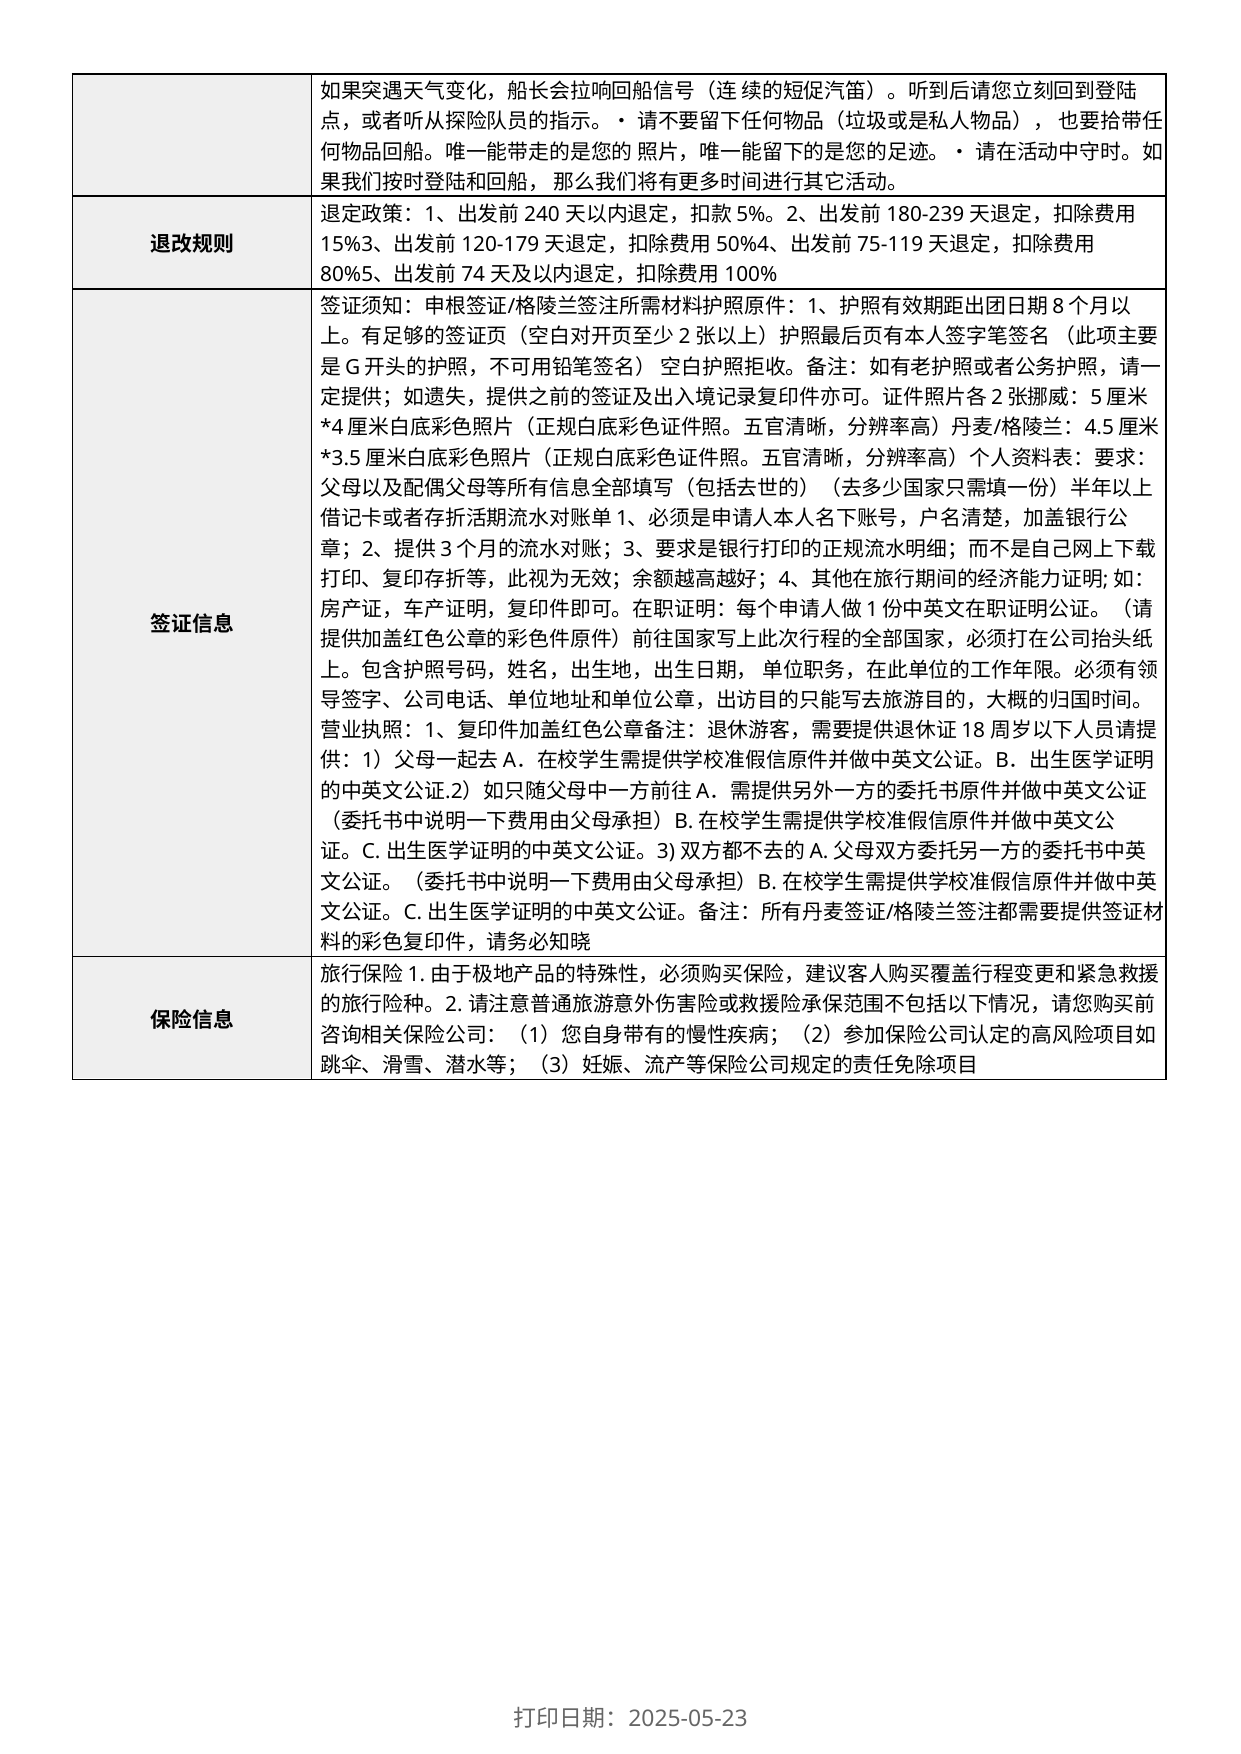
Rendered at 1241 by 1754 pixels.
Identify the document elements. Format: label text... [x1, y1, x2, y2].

table_cell 退定政策： [312, 197, 1165, 288]
table_header 温馨提示 [73, 75, 311, 195]
table_cell 保险信息 [73, 957, 311, 1078]
table_cell 旅行保险 [312, 957, 1165, 1078]
table_cell 退改规则 [73, 197, 311, 288]
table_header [312, 75, 1165, 195]
table_cell 签证信息 [73, 290, 311, 956]
table_cell 签证须知： [312, 290, 1165, 956]
